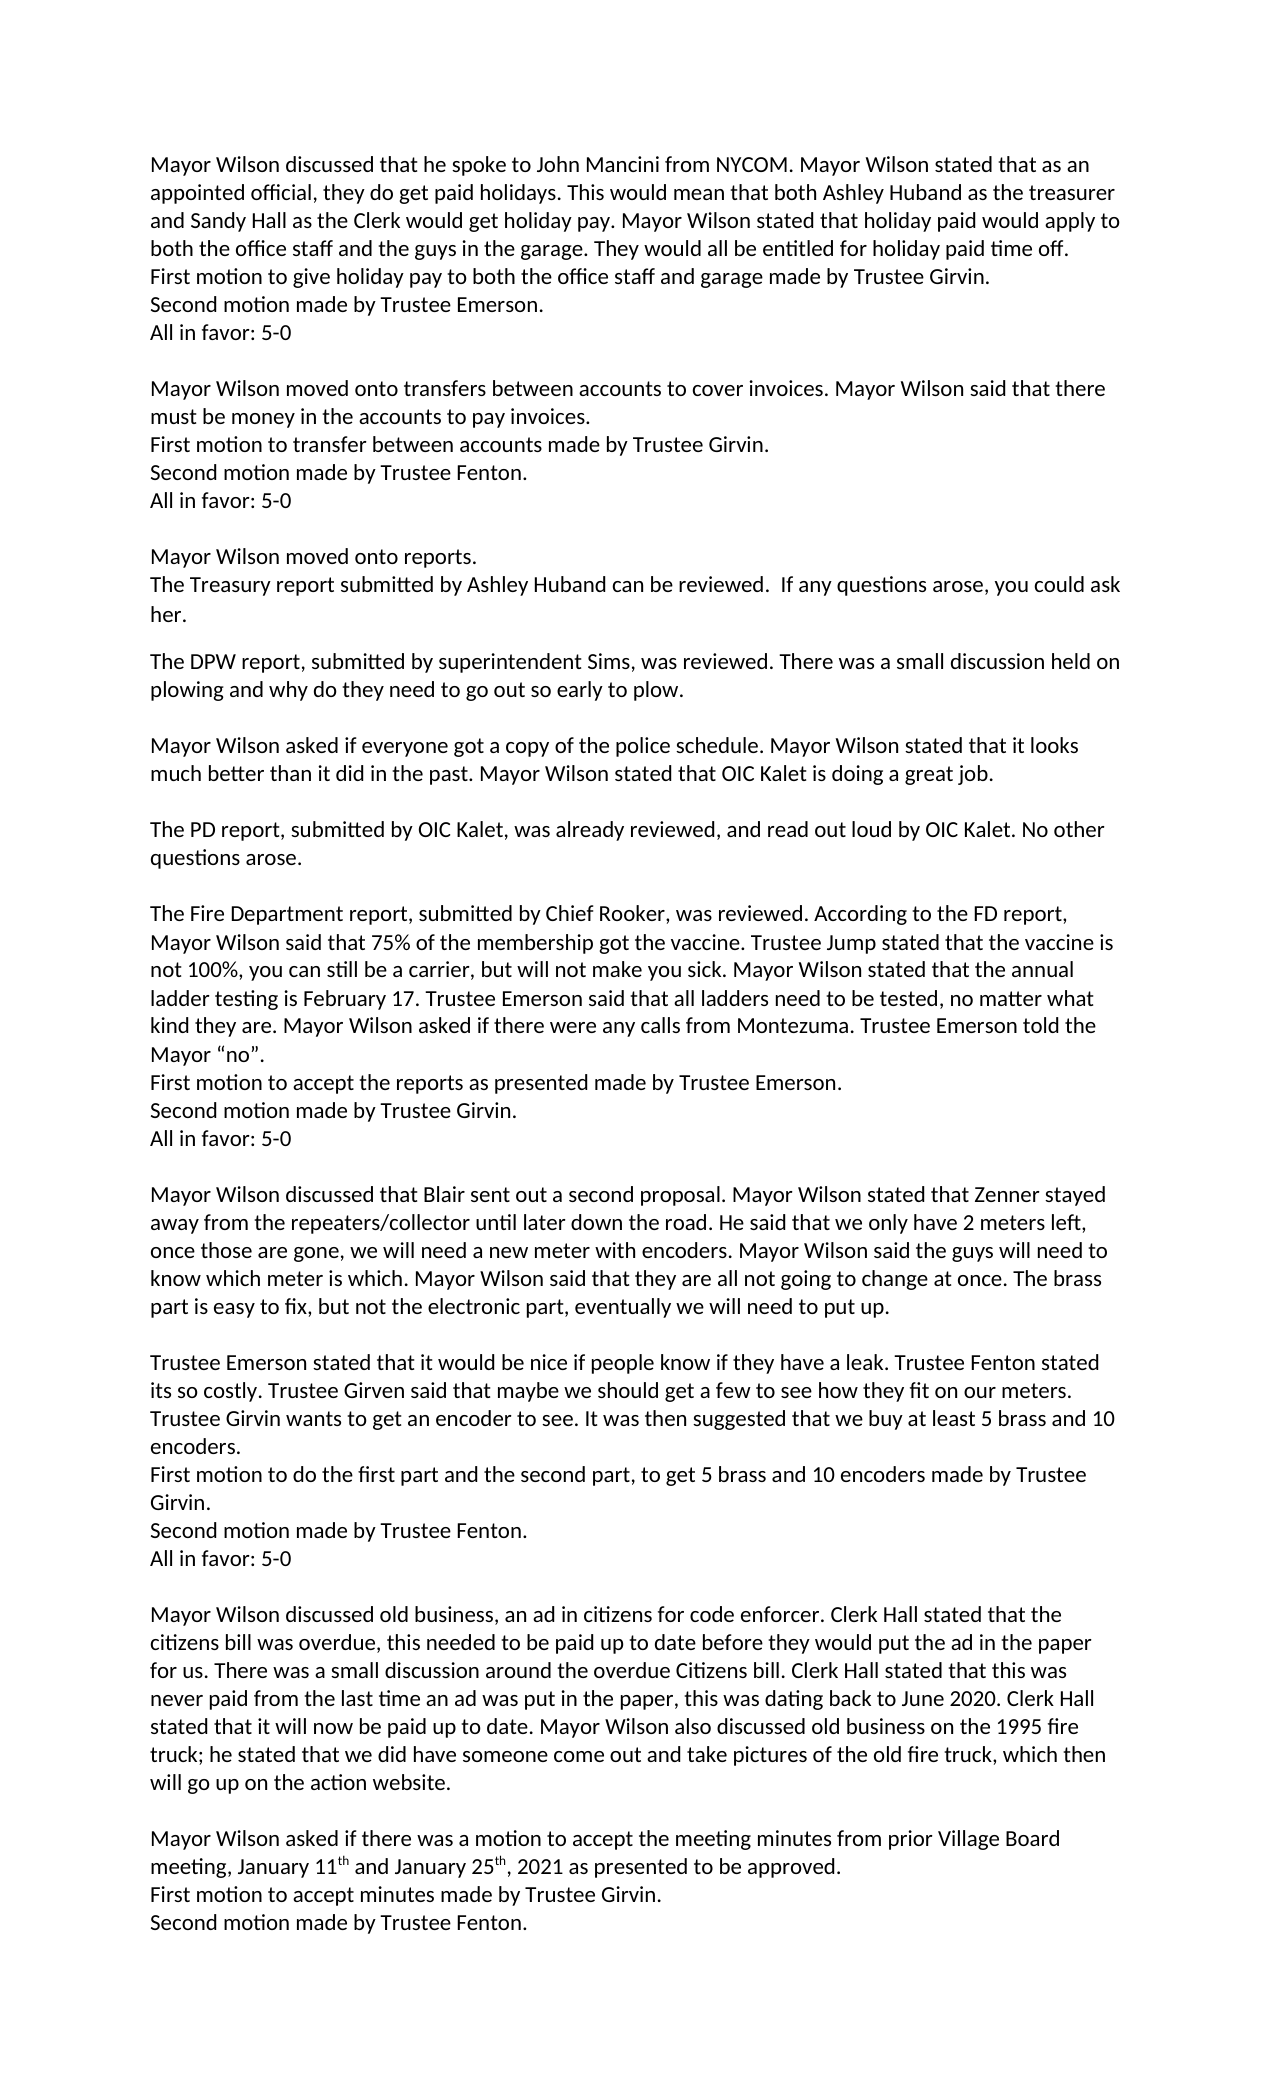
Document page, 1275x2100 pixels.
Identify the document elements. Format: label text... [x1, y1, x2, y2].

text Second motion made by Trustee Fenton. [150, 1516, 1125, 1544]
text Second motion made by Trustee Fenton. [150, 1908, 1125, 1936]
text First motion to do the first part and the second part, to get 5 brass and 10 encoders made by Trustee Girvin. [150, 1460, 1125, 1516]
text First motion to transfer between accounts made by Trustee Girvin. [150, 430, 1125, 458]
text Trustee Emerson stated that it would be nice if people know if they have a leak. Trustee Fenton stated its so costly. Trustee Girven said that maybe we should get a few to see how they fit on our meters. Trustee Girvin wants to get an encoder to see. It was then suggested that we buy at least 5 brass and 10 encoders. [150, 1348, 1125, 1460]
text Second motion made by Trustee Emerson. [150, 290, 1125, 318]
text First motion to accept minutes made by Trustee Girvin. [150, 1880, 1125, 1908]
text Mayor Wilson asked if everyone got a copy of the police schedule. Mayor Wilson stated that it looks much better than it did in the past. Mayor Wilson stated that OIC Kalet is doing a great job. [150, 731, 1125, 787]
text Mayor Wilson discussed that he spoke to John Mancini from NYCOM. Mayor Wilson stated that as an appointed official, they do get paid holidays. This would mean that both Ashley Huband as the treasurer and Sandy Hall as the Clerk would get holiday pay. Mayor Wilson stated that holiday paid would apply to both the office staff and the guys in the garage. They would all be entitled for holiday paid time off. [150, 150, 1125, 262]
text The Fire Department report, submitted by Chief Rooker, was reviewed. According to the FD report, Mayor Wilson said that 75% of the membership got the vaccine. Trustee Jump stated that the vaccine is not 100%, you can still be a carrier, but will not make you sick. Mayor Wilson stated that the annual ladder testing is February 17. Trustee Emerson said that all ladders need to be tested, no matter what kind they are. Mayor Wilson asked if there were any calls from Montezuma. Trustee Emerson told the Mayor “no”. [150, 899, 1125, 1068]
text First motion to give holiday pay to both the office staff and garage made by Trustee Girvin. [150, 262, 1125, 290]
text All in favor: 5-0 [150, 1124, 1125, 1152]
text First motion to accept the reports as presented made by Trustee Emerson. [150, 1068, 1125, 1096]
text The DPW report, submitted by superintendent Sims, was reviewed. There was a small discussion held on plowing and why do they need to go out so early to plow. [150, 647, 1125, 703]
text The PD report, submitted by OIC Kalet, was already reviewed, and read out loud by OIC Kalet. No other questions arose. [150, 816, 1125, 872]
text Mayor Wilson moved onto transfers between accounts to cover invoices. Mayor Wilson said that there must be money in the accounts to pay invoices. [150, 374, 1125, 430]
text Second motion made by Trustee Fenton. [150, 458, 1125, 486]
text Mayor Wilson discussed that Blair sent out a second proposal. Mayor Wilson stated that Zenner stayed away from the repeaters/collector until later down the road. He said that we only have 2 meters left, once those are gone, we will need a new meter with encoders. Mayor Wilson said the guys will need to know which meter is which. Mayor Wilson said that they are all not going to change at once. The brass part is easy to fix, but not the electronic part, eventually we will need to put up. [150, 1180, 1125, 1320]
text All in favor: 5-0 [150, 318, 1125, 346]
text Mayor Wilson moved onto reports. [150, 542, 1125, 570]
text The Treasury report submitted by Ashley Huband can be reviewed. If any questions arose, you could ask her. [150, 570, 1125, 628]
text All in favor: 5-0 [150, 1544, 1125, 1572]
text Mayor Wilson discussed old business, an ad in citizens for code enforcer. Clerk Hall stated that the citizens bill was overdue, this needed to be paid up to date before they would put the ad in the paper for us. There was a small discussion around the overdue Citizens bill. Clerk Hall stated that this was never paid from the last time an ad was put in the paper, this was dating back to June 2020. Clerk Hall stated that it will now be paid up to date. Mayor Wilson also discussed old business on the 1995 fire truck; he stated that we did have someone come out and take pictures of the old fire truck, which then will go up on the action website. [150, 1600, 1125, 1796]
text Second motion made by Trustee Girvin. [150, 1096, 1125, 1124]
text Mayor Wilson asked if there was a motion to accept the meeting minutes from prior Village Board meeting, January 11th and January 25th, 2021 as presented to be approved. [150, 1824, 1125, 1880]
text All in favor: 5-0 [150, 486, 1125, 514]
